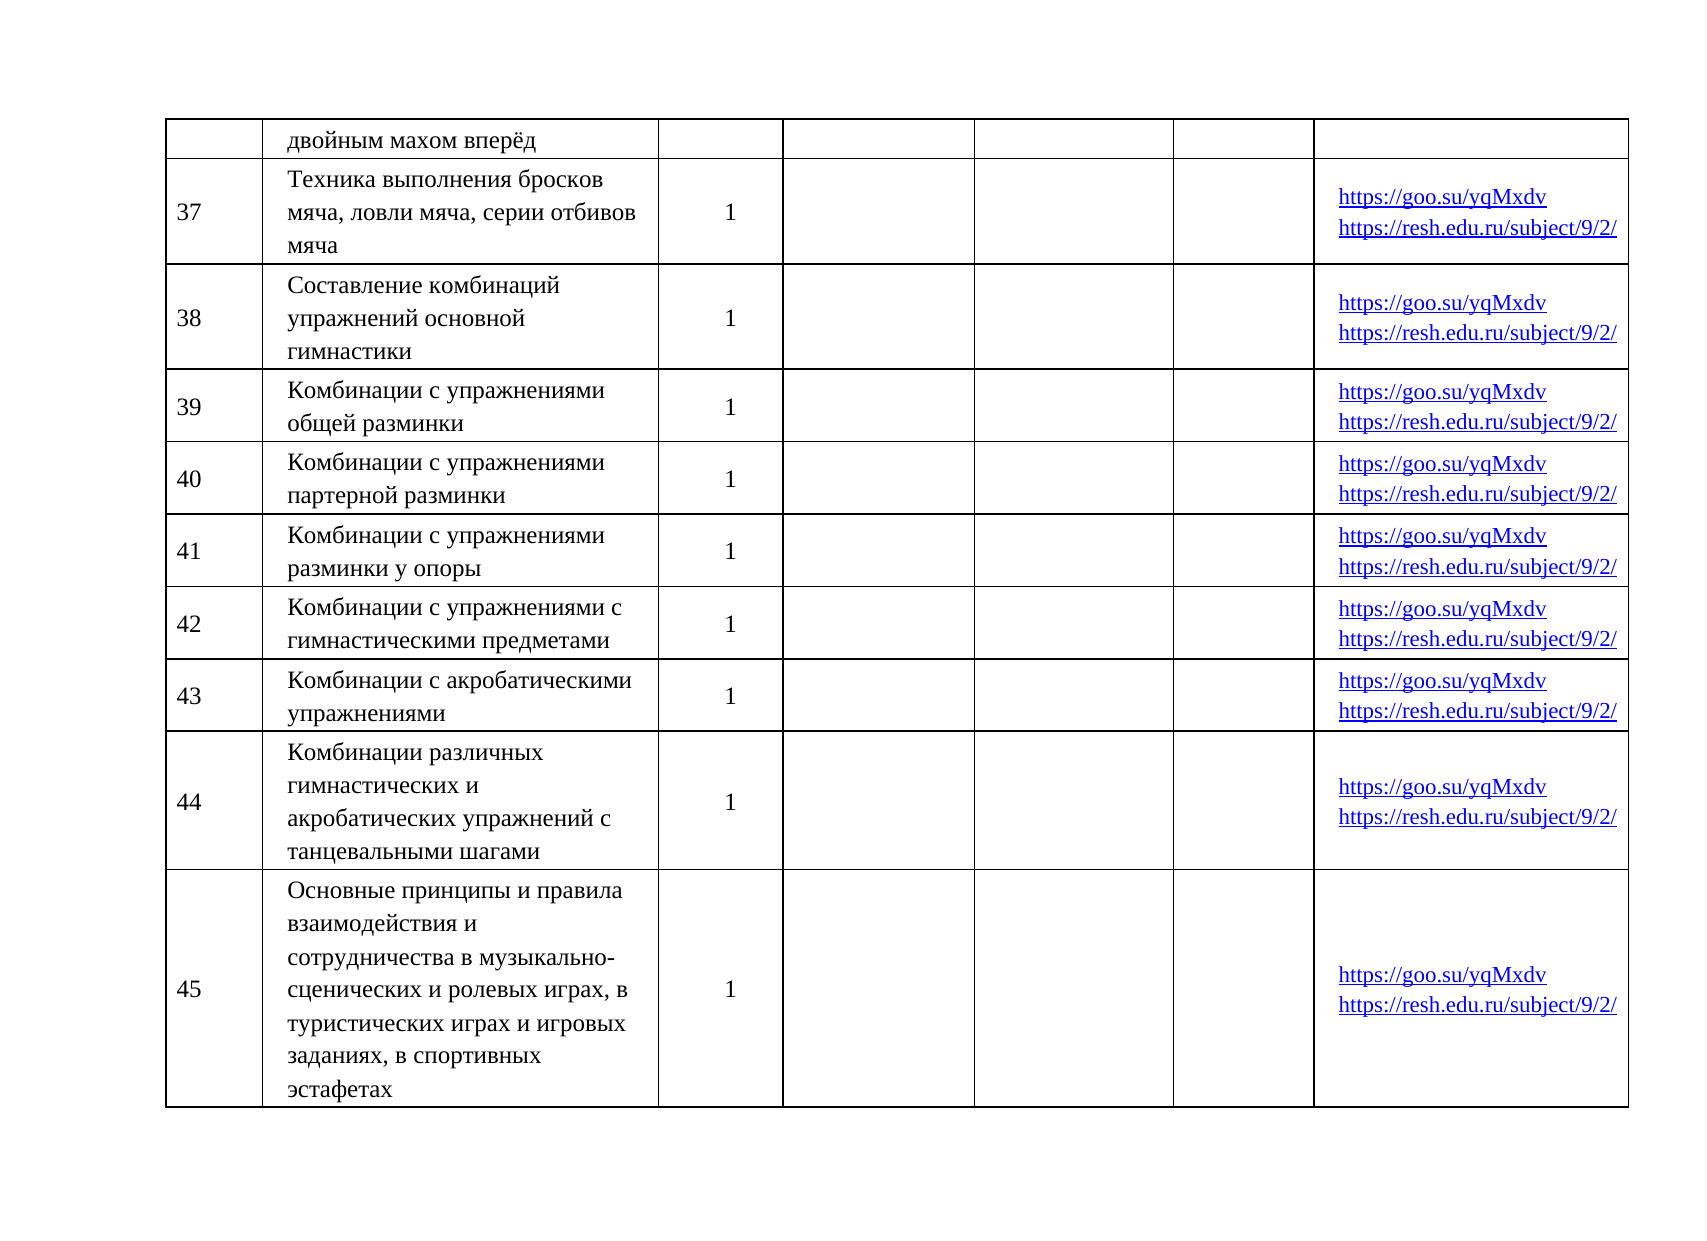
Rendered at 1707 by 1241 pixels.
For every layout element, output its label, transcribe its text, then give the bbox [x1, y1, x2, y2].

table_cell [975, 442, 1173, 513]
table_cell 36 [167, 120, 262, 157]
table_cell [1174, 265, 1313, 368]
table_cell https://goo.su/yqMxdv https://resh.edu.ru/subject/9/2/ [1315, 587, 1628, 658]
table_cell https://goo.su/yqMxdv https://resh.edu.ru/subject/9/2/ [1315, 370, 1628, 441]
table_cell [263, 120, 658, 157]
table_cell 1 [659, 442, 782, 513]
table_cell [784, 732, 974, 869]
table_cell [1174, 587, 1313, 658]
table_cell 41 [167, 515, 262, 586]
table_cell 1 [659, 159, 782, 263]
table_cell [784, 265, 974, 368]
table_cell 43 [167, 660, 262, 730]
table_cell [784, 159, 974, 263]
table_cell 38 [167, 265, 262, 368]
table_cell [784, 120, 974, 157]
table_cell Основные принципы и правила взаимодействия и сотрудничества в музыкально-сценических и ролевых играх, в туристических играх и игровых заданиях, в спортивных эстафетах [263, 870, 658, 1106]
table_cell [1174, 870, 1313, 1106]
table_cell 37 [167, 159, 262, 263]
table_cell [1174, 732, 1313, 869]
table_cell 42 [167, 587, 262, 658]
table_cell 1 [659, 120, 782, 157]
table_cell 40 [167, 442, 262, 513]
table_cell [975, 265, 1173, 368]
table_cell [784, 370, 974, 441]
table_cell 1 [659, 370, 782, 441]
table_cell Комбинации с упражнениями партерной разминки [263, 442, 658, 513]
table_cell [1174, 370, 1313, 441]
table_cell [975, 587, 1173, 658]
table_cell 39 [167, 370, 262, 441]
table_cell [975, 120, 1173, 157]
table_cell https://goo.su/yqMxdv https://resh.edu.ru/subject/9/2/ [1315, 265, 1628, 368]
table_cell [1315, 870, 1628, 1106]
table_cell 1 [659, 660, 782, 730]
table_cell https://goo.su/yqMxdv https://resh.edu.ru/subject/9/2/ [1315, 515, 1628, 586]
table_cell [784, 660, 974, 730]
table_cell [1174, 442, 1313, 513]
table_cell 1 [659, 732, 782, 869]
table_cell [975, 370, 1173, 441]
table_cell [1174, 159, 1313, 263]
table_cell 1 [659, 265, 782, 368]
table_cell 1 [659, 870, 782, 1106]
table_cell Комбинации с упражнениями разминки у опоры [263, 515, 658, 586]
table_cell https://goo.su/yqMxdv https://resh.edu.ru/subject/9/2/ [1315, 442, 1628, 513]
table_cell 1 [659, 587, 782, 658]
table_cell [975, 159, 1173, 263]
table_cell [1174, 120, 1313, 157]
table_cell 1 [659, 515, 782, 586]
table_cell Комбинации с упражнениями с гимнастическими предметами [263, 587, 658, 658]
table_cell [975, 515, 1173, 586]
table_cell Комбинации с упражнениями общей разминки [263, 370, 658, 441]
table_cell [1174, 515, 1313, 586]
table_cell [975, 660, 1173, 730]
table_cell [784, 515, 974, 586]
table_cell https://goo.su/yqMxdv https://resh.edu.ru/subject/9/2/ [1315, 732, 1628, 869]
table_cell Техника выполнения бросков мяча, ловли мяча, серии отбивов мяча [263, 159, 658, 263]
table_cell [975, 732, 1173, 869]
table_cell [1315, 120, 1628, 157]
table_cell [784, 587, 974, 658]
table_cell [784, 870, 974, 1106]
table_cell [1315, 159, 1628, 263]
table_cell [1174, 660, 1313, 730]
table_cell Составление комбинаций упражнений основной гимнастики [263, 265, 658, 368]
table_cell [784, 442, 974, 513]
table_cell https://goo.su/yqMxdv https://resh.edu.ru/subject/9/2/ [1315, 660, 1628, 730]
table_cell Комбинации с акробатическими упражнениями [263, 660, 658, 730]
table_cell [975, 870, 1173, 1106]
table_cell 45 [167, 870, 262, 1106]
table_cell 44 [167, 732, 262, 869]
table_cell Комбинации различных гимнастических и акробатических упражнений с танцевальными шагами [263, 732, 658, 869]
